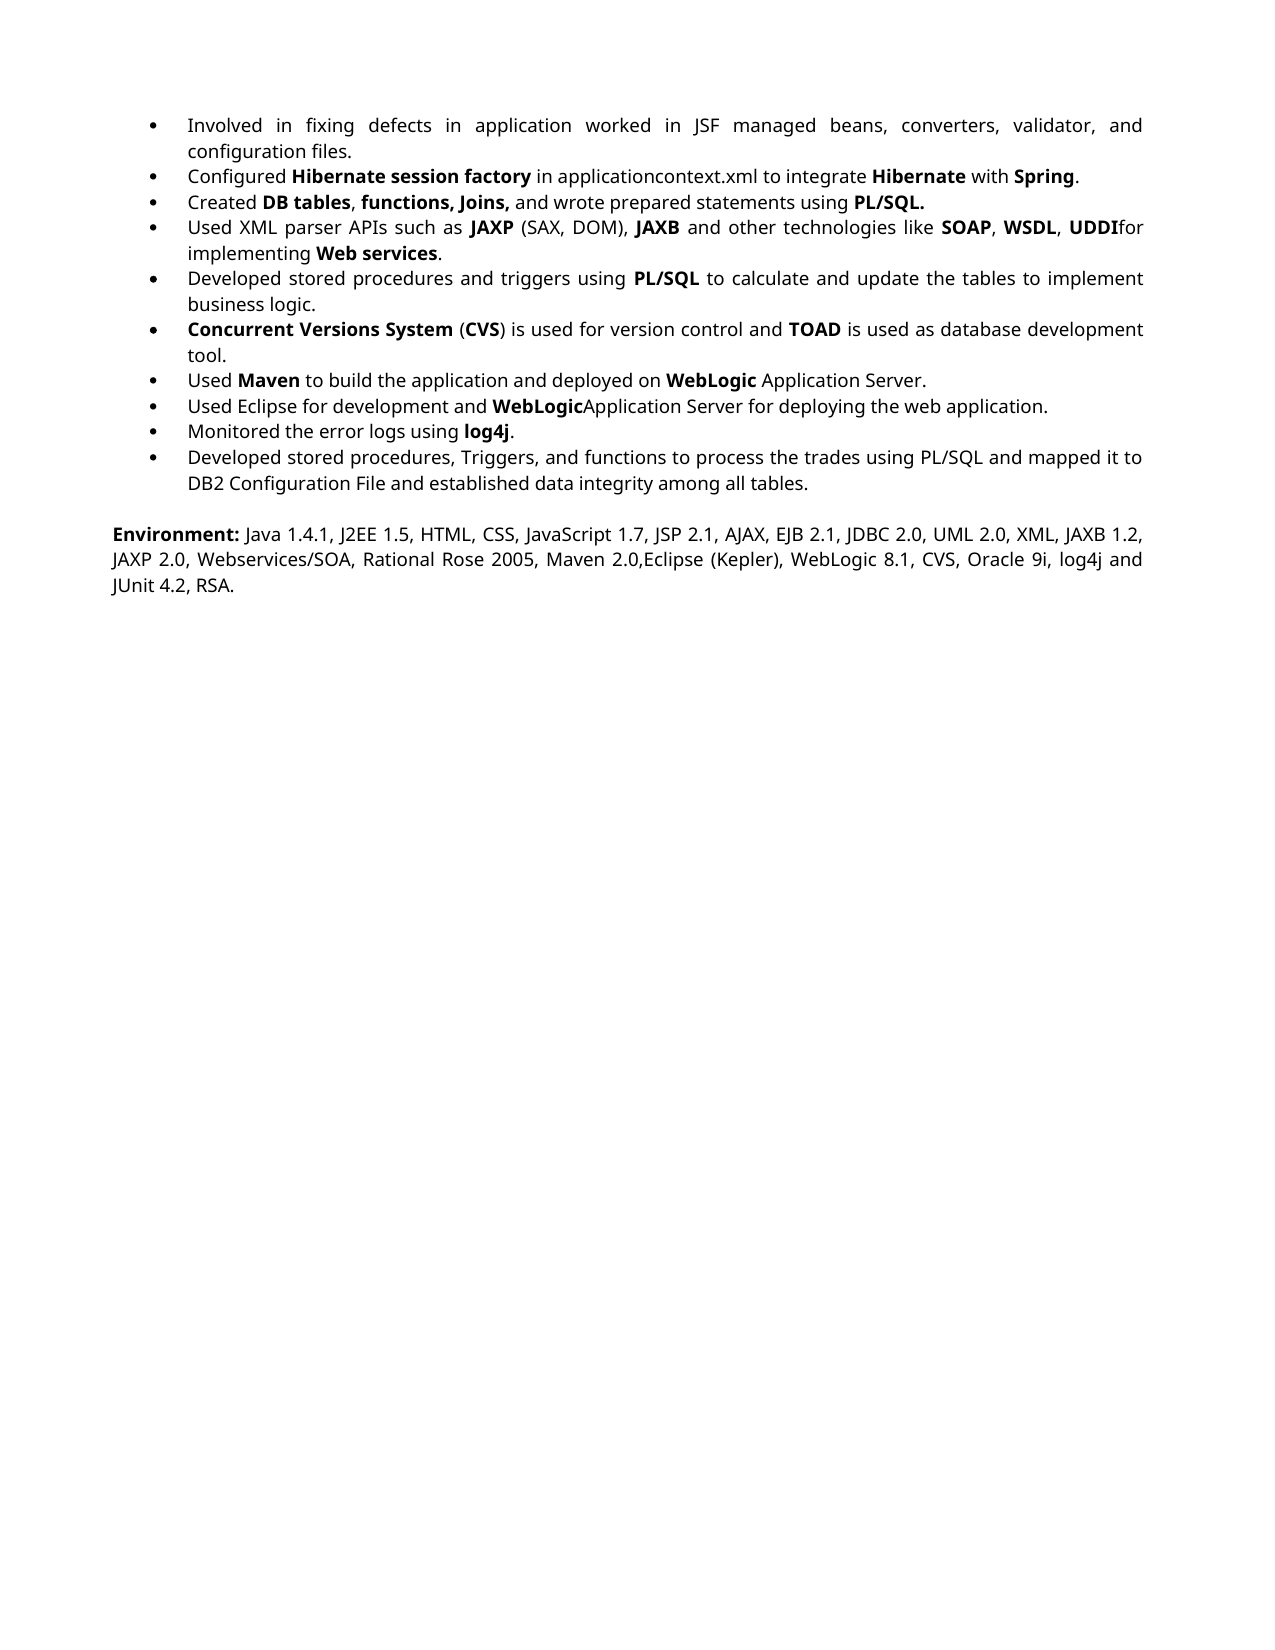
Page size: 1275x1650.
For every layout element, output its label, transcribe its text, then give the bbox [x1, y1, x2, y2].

list Used XML parser APIs such as JAXP (SAX, DOM), JAXB and other technologies like SOAP, WSDL, UDDIfor implementing Web services. [150, 214, 1144, 266]
list Developed stored procedures and triggers using PL/SQL to calculate and update the tables to implement business logic. [150, 266, 1144, 317]
list Used Eclipse for development and WebLogicApplication Server for deploying the web application. [150, 393, 1144, 419]
list Created DB tables, functions, Joins, and wrote prepared statements using PL/SQL. [150, 189, 1144, 214]
list Developed stored procedures, Triggers, and functions to process the trades using PL/SQL and mapped it to DB2 Configuration File and established data integrity among all tables. [150, 444, 1144, 495]
list Involved in fixing defects in application worked in JSF managed beans, converters, validator, and configuration files. [150, 112, 1144, 163]
list Concurrent Versions System (CVS) is used for version control and TOAD is used as database development tool. [150, 317, 1144, 368]
list Used Maven to build the application and deployed on WebLogic Application Server. [150, 368, 1144, 393]
text Environment: Java 1.4.1, J2EE 1.5, HTML, CSS, JavaScript 1.7, JSP 2.1, AJAX, EJB 2.1, JDBC 2.0, UML 2.0, XML, JAXB 1.2, JAXP 2.0, Webservices/SOA, Rational Rose 2005, Maven 2.0,Eclipse (Kepler), WebLogic 8.1, CVS, Oracle 9i, log4j and JUnit 4.2, RSA. [112, 521, 1144, 597]
list Monitored the error logs using log4j. [150, 419, 1144, 444]
list Configured Hibernate session factory in applicationcontext.xml to integrate Hibernate with Spring. [150, 163, 1144, 189]
